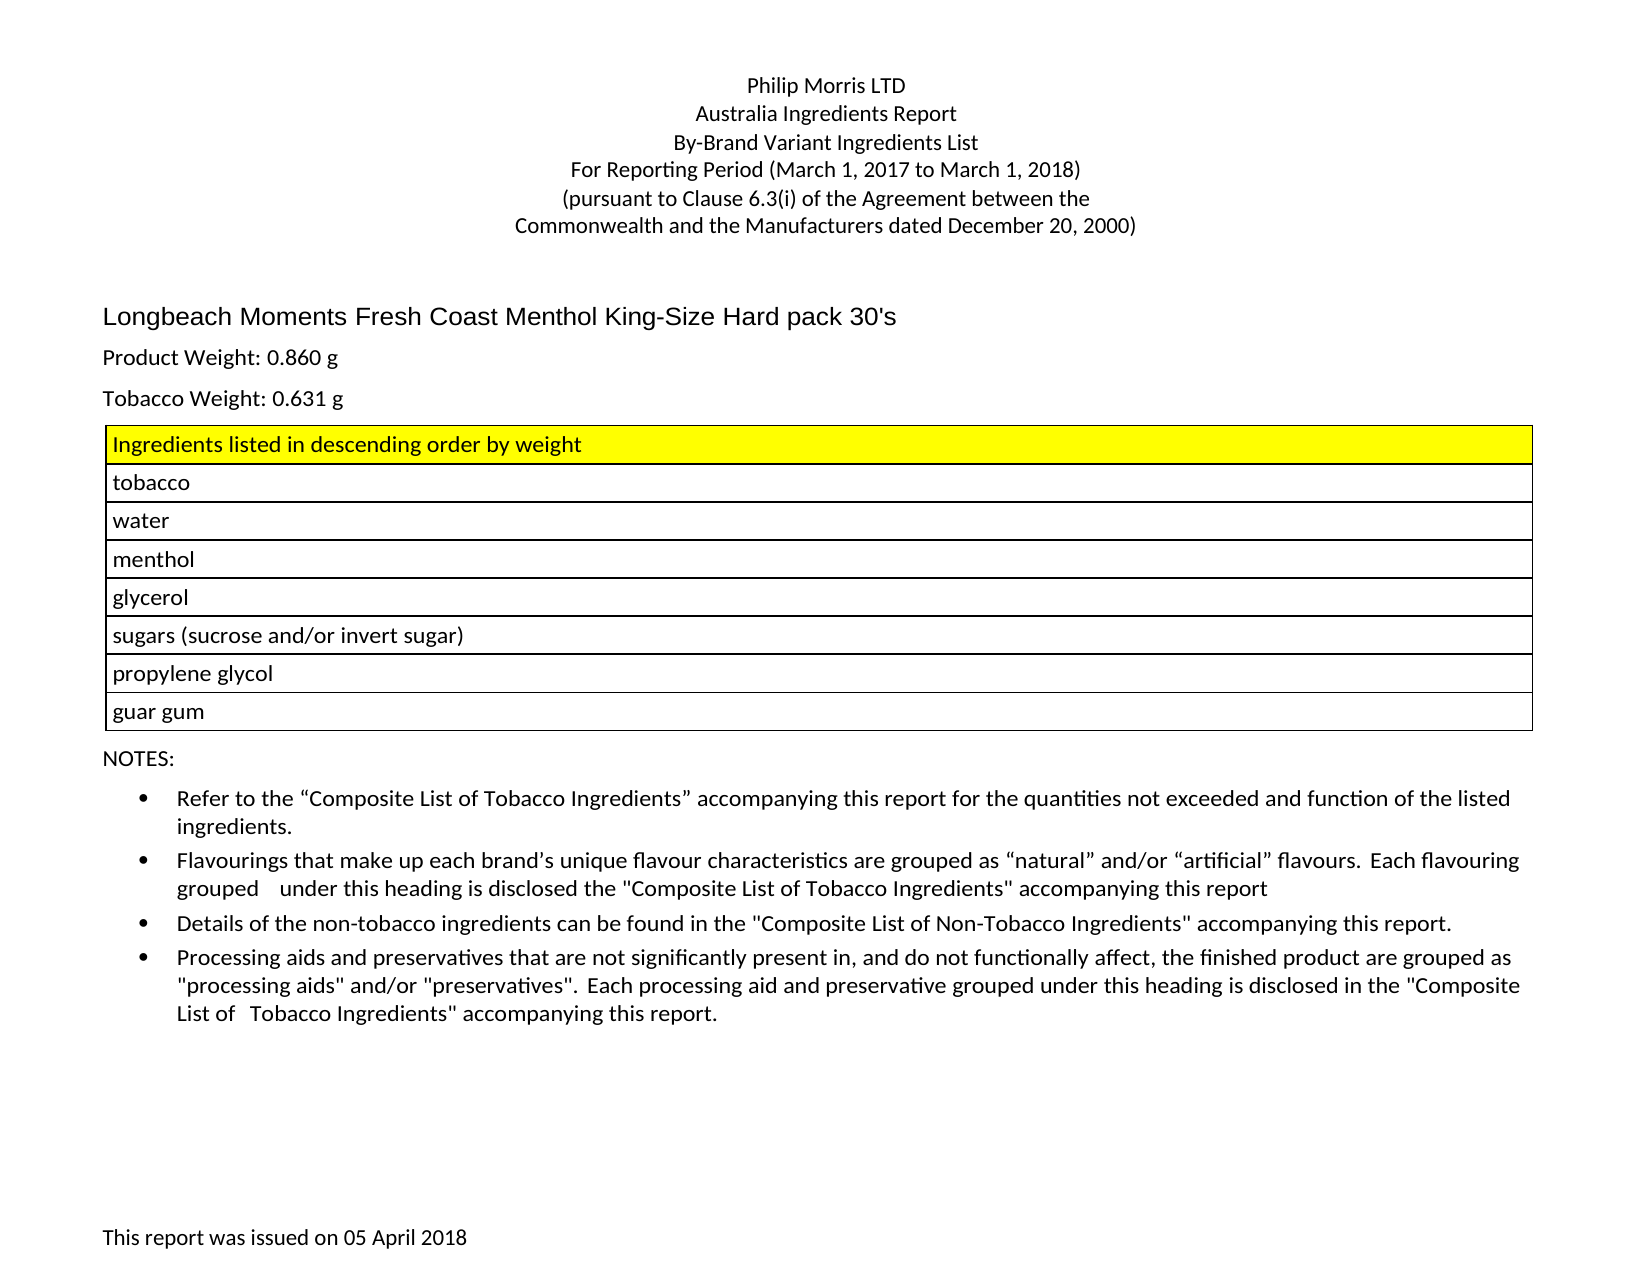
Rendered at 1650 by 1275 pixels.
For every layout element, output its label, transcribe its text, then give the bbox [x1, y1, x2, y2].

list Refer to the “Composite List of Tobacco Ingredients” accompanying this report for the quantities not exceeded and function of the listed ingredients. [139, 784, 1550, 840]
table_cell water [107, 503, 1532, 539]
list Flavourings that make up each brand’s unique flavour characteristics are grouped as “natural” and/or “artificial” flavours. Each flavouring grouped under this heading is disclosed the "Composite List of Tobacco Ingredients" accompanying this report [139, 847, 1550, 903]
subtitle Longbeach Moments Fresh Coast Menthol King-Size Hard pack 30's [102, 302, 1550, 331]
list Processing aids and preservatives that are not significantly present in, and do not functionally affect, the finished product are grouped as "processing aids" and/or "preservatives". Each processing aid and preservative grouped under this heading is disclosed in the "Composite List of Tobacco Ingredients" accompanying this report. [139, 943, 1550, 1027]
list Details of the non-tobacco ingredients can be found in the "Composite List of Non-Tobacco Ingredients" accompanying this report. [139, 909, 1550, 937]
table_cell guar gum [107, 693, 1532, 729]
table_cell menthol [107, 541, 1532, 577]
table_cell glycerol [107, 579, 1532, 615]
text Product Weight: 0.860 g [102, 343, 1550, 371]
table_header Ingredients listed in descending order by weight [107, 426, 1532, 463]
table_cell tobacco [107, 465, 1532, 501]
text Tobacco Weight: 0.631 g [102, 384, 1550, 412]
table_cell propylene glycol [107, 655, 1532, 691]
table_cell sugars (sucrose and/or invert sugar) [107, 617, 1532, 653]
text NOTES: [102, 744, 1550, 772]
